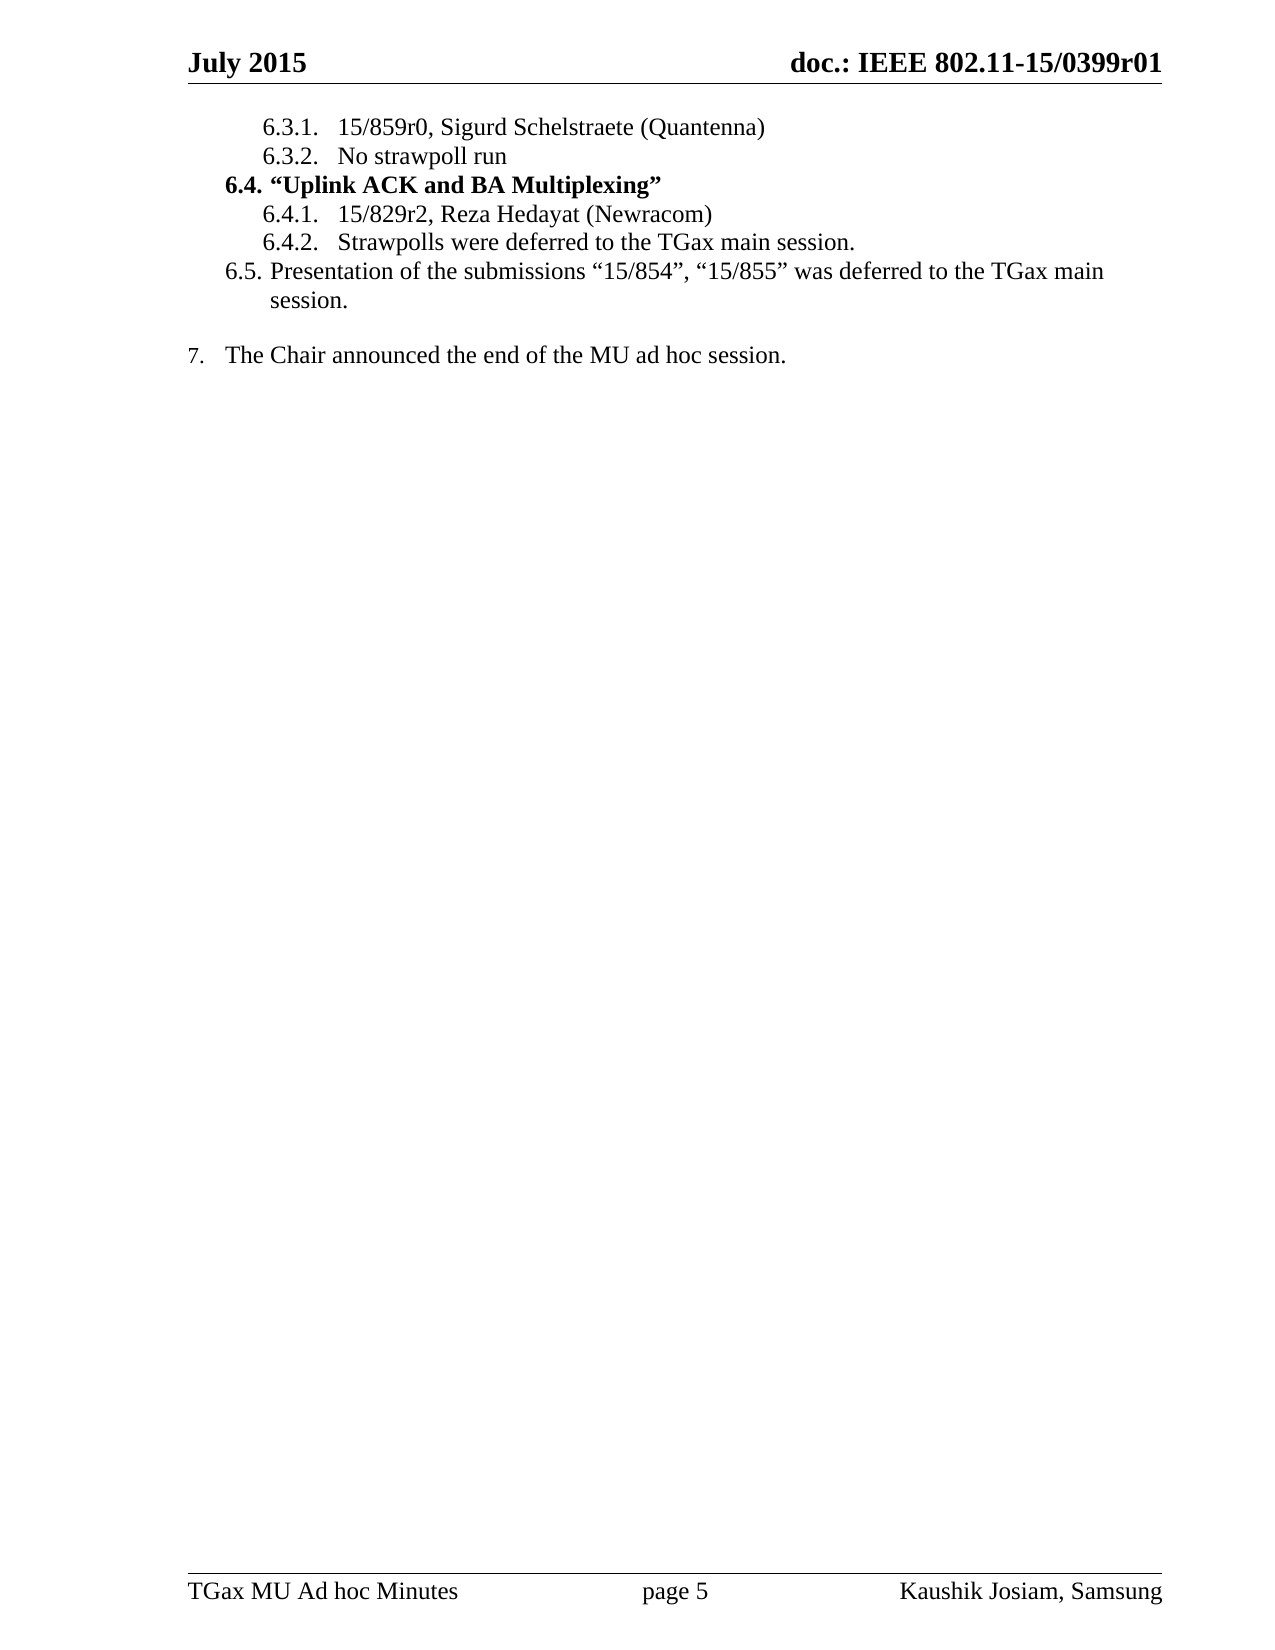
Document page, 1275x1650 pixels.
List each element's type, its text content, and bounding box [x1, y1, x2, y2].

list Strawpolls were deferred to the TGax main session. [262, 227, 1162, 256]
list “Uplink ACK and BA Multiplexing” [225, 170, 1162, 199]
list Presentation of the submissions “15/854”, “15/855” was deferred to the TGax main session. [225, 256, 1162, 314]
list The Chair announced the end of the MU ad hoc session. [187, 340, 1162, 369]
list No strawpoll run [262, 141, 1162, 170]
list 15/859r0, Sigurd Schelstraete (Quantenna) [262, 112, 1162, 141]
list 15/829r2, Reza Hedayat (Newracom) [262, 199, 1162, 227]
